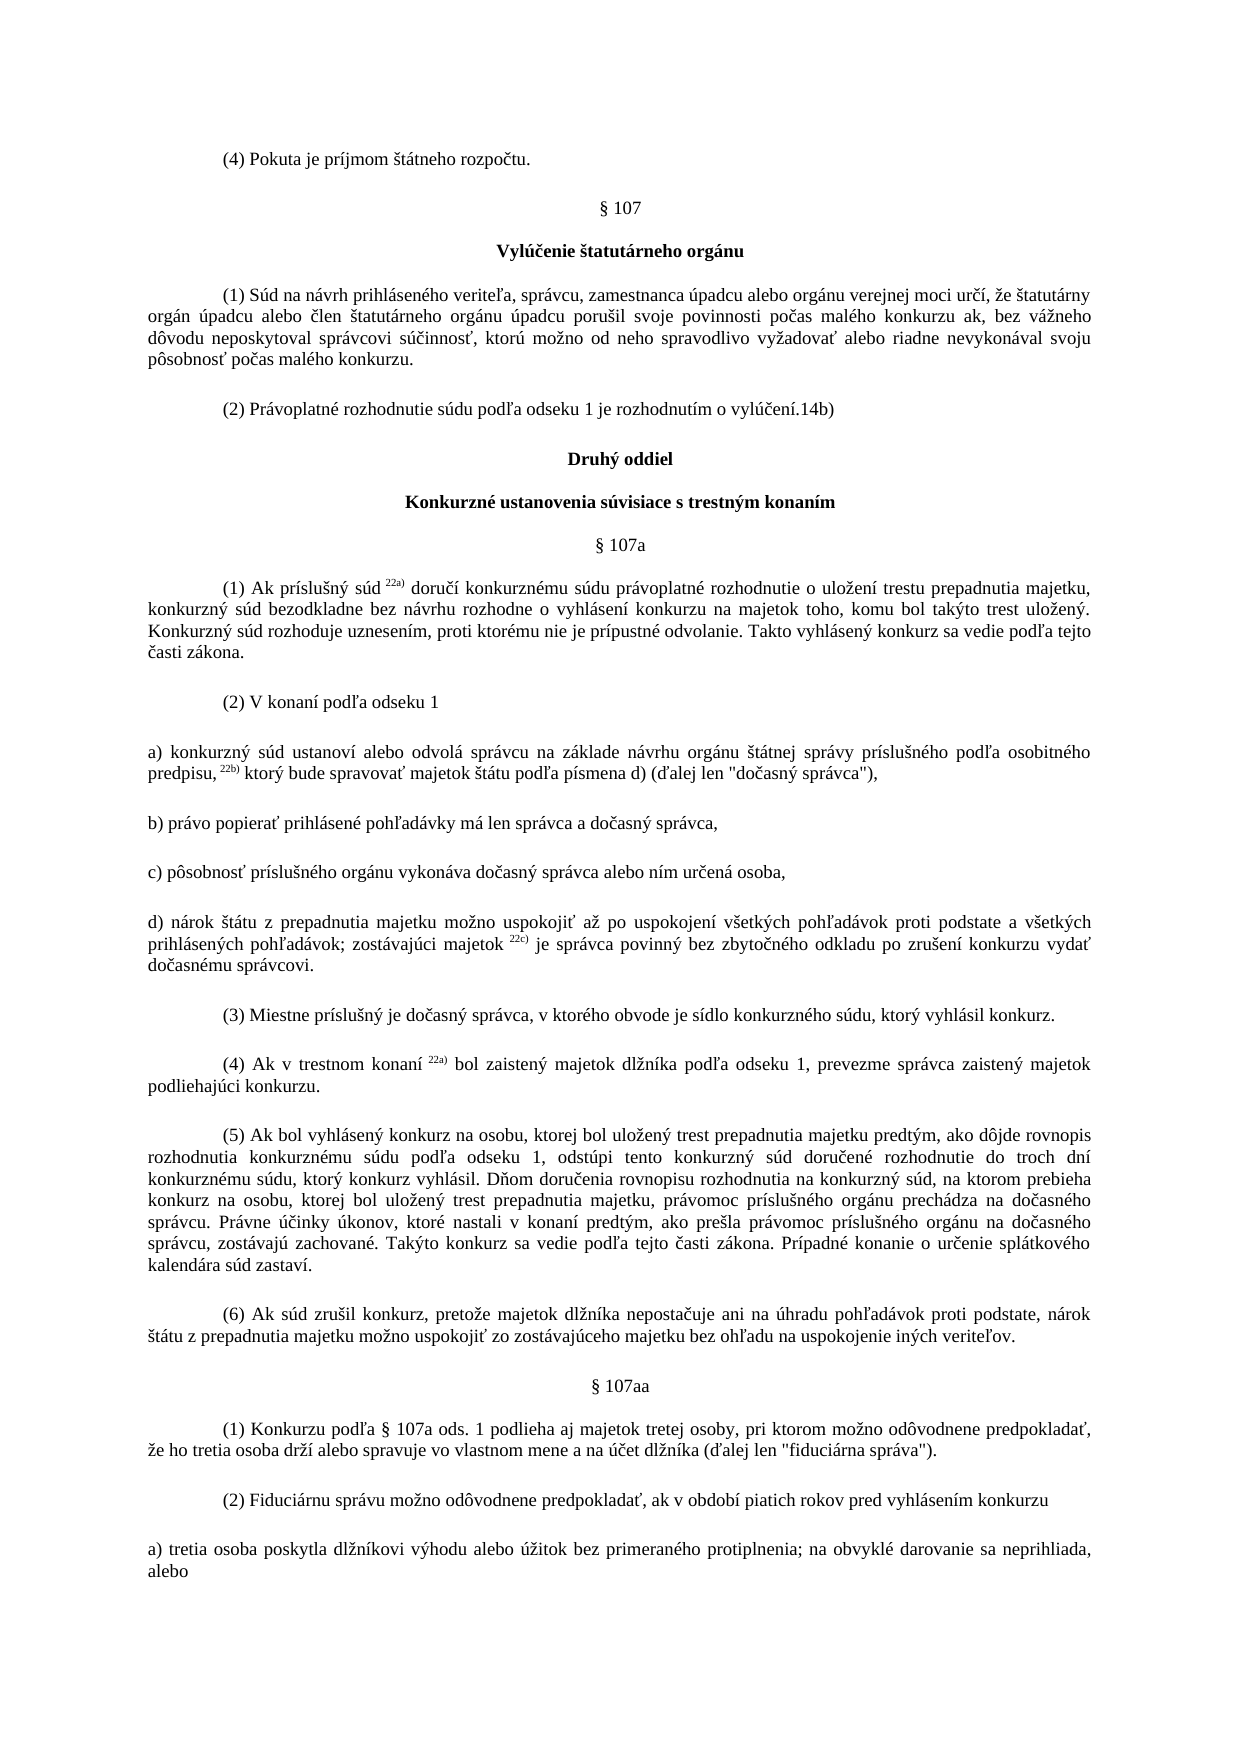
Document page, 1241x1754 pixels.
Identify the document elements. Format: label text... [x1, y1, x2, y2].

text Konkurzné ustanovenia súvisiace s trestným konaním [148, 491, 1092, 512]
text (4) Ak v trestnom konaní 22a) bol zaistený majetok dlžníka podľa odseku 1, prevezme správca zaistený majetok podliehajúci konkurzu. [148, 1053, 1092, 1096]
text a) konkurzný súd ustanoví alebo odvolá správcu na základe návrhu orgánu štátnej správy príslušného podľa osobitného predpisu, 22b) ktorý bude spravovať majetok štátu podľa písmena d) (ďalej len "dočasný správca"), [148, 741, 1092, 784]
text (1) Konkurzu podľa § 107a ods. 1 podlieha aj majetok tretej osoby, pri ktorom možno odôvodnene predpokladať, že ho tretia osoba drží alebo spravuje vo vlastnom mene a na účet dlžníka (ďalej len "fiduciárna správa"). [148, 1418, 1092, 1461]
text (6) Ak súd zrušil konkurz, pretože majetok dlžníka nepostačuje ani na úhradu pohľadávok proti podstate, nárok štátu z prepadnutia majetku možno uspokojiť zo zostávajúceho majetku bez ohľadu na uspokojenie iných veriteľov. [148, 1303, 1092, 1346]
text § 107a [148, 534, 1092, 555]
text (2) Právoplatné rozhodnutie súdu podľa odseku 1 je rozhodnutím o vylúčení.14b) [148, 398, 1092, 419]
text (5) Ak bol vyhlásený konkurz na osobu, ktorej bol uložený trest prepadnutia majetku predtým, ako dôjde rovnopis rozhodnutia konkurznému súdu podľa odseku 1, odstúpi tento konkurzný súd doručené rozhodnutie do troch dní konkurznému súdu, ktorý konkurz vyhlásil. Dňom doručenia rovnopisu rozhodnutia na konkurzný súd, na ktorom prebieha konkurz na osobu, ktorej bol uložený trest prepadnutia majetku, právomoc príslušného orgánu prechádza na dočasného správcu. Právne účinky úkonov, ktoré nastali v konaní predtým, ako prešla právomoc príslušného orgánu na dočasného správcu, zostávajú zachované. Takýto konkurz sa vedie podľa tejto časti zákona. Prípadné konanie o určenie splátkového kalendára súd zastaví. [148, 1124, 1092, 1275]
text § 107 [148, 197, 1092, 219]
text c) pôsobnosť príslušného orgánu vykonáva dočasný správca alebo ním určená osoba, [148, 861, 1092, 883]
text (3) Miestne príslušný je dočasný správca, v ktorého obvode je sídlo konkurzného súdu, ktorý vyhlásil konkurz. [148, 1004, 1092, 1025]
text (2) Fiduciárnu správu možno odôvodnene predpokladať, ak v období piatich rokov pred vyhlásením konkurzu [148, 1489, 1092, 1510]
text (1) Súd na návrh prihláseného veriteľa, správcu, zamestnanca úpadcu alebo orgánu verejnej moci určí, že štatutárny orgán úpadcu alebo člen štatutárneho orgánu úpadcu porušil svoje povinnosti počas malého konkurzu ak, bez vážneho dôvodu neposkytoval správcovi súčinnosť, ktorú možno od neho spravodlivo vyžadovať alebo riadne nevykonával svoju pôsobnosť počas malého konkurzu. [148, 283, 1092, 370]
text d) nárok štátu z prepadnutia majetku možno uspokojiť až po uspokojení všetkých pohľadávok proti podstate a všetkých prihlásených pohľadávok; zostávajúci majetok 22c) je správca povinný bez zbytočného odkladu po zrušení konkurzu vydať dočasnému správcovi. [148, 911, 1092, 976]
text (2) V konaní podľa odseku 1 [148, 691, 1092, 713]
text Druhý oddiel [148, 447, 1092, 469]
text (4) Pokuta je príjmom štátneho rozpočtu. [148, 148, 1092, 169]
text (1) Ak príslušný súd 22a) doručí konkurznému súdu právoplatné rozhodnutie o uložení trestu prepadnutia majetku, konkurzný súd bezodkladne bez návrhu rozhodne o vyhlásení konkurzu na majetok toho, komu bol takýto trest uložený. Konkurzný súd rozhoduje uznesením, proti ktorému nie je prípustné odvolanie. Takto vyhlásený konkurz sa vedie podľa tejto časti zákona. [148, 577, 1092, 663]
text § 107aa [148, 1374, 1092, 1396]
text b) právo popierať prihlásené pohľadávky má len správca a dočasný správca, [148, 812, 1092, 833]
text a) tretia osoba poskytla dlžníkovi výhodu alebo úžitok bez primeraného protiplnenia; na obvyklé darovanie sa neprihliada, alebo [148, 1538, 1092, 1581]
text Vylúčenie štatutárneho orgánu [148, 240, 1092, 262]
